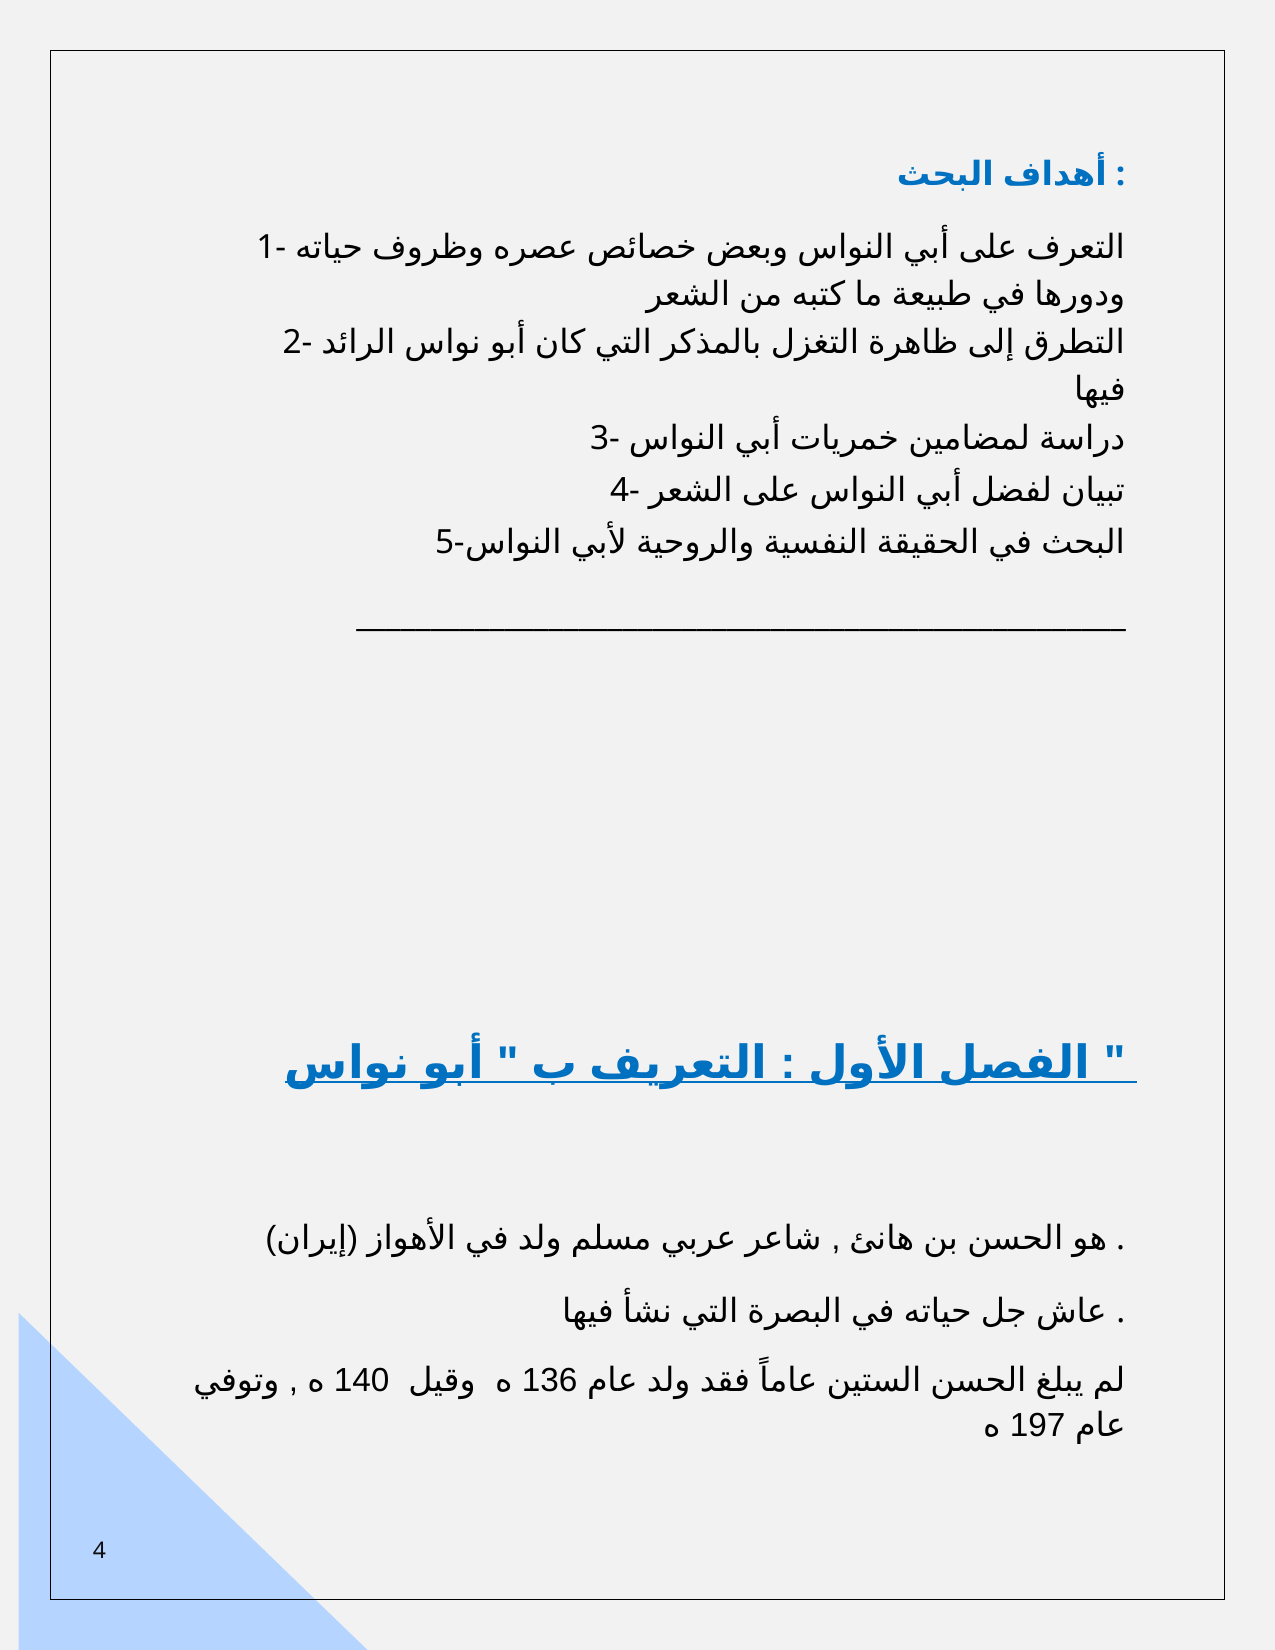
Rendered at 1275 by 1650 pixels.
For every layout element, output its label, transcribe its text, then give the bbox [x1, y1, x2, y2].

text عاش جل حياته في البصرة التي نشأ فيها . [150, 1287, 1125, 1333]
text لم يبلغ الحسن الستين عاماً فقد ولد عام 136 ه وقيل 140 ه , وتوفي عام 197 ه [150, 1360, 1125, 1444]
list 1- التعرف على أبي النواس وبعض خصائص عصره وظروف حياته ودورها في طبيعة ما كتبه من الشعر [225, 223, 1125, 313]
text أهداف البحث : [150, 150, 1125, 195]
list 5-البحث في الحقيقة النفسية والروحية لأبي النواس [225, 518, 1125, 563]
list 2- التطرق إلى ظاهرة التغزل بالمذكر التي كان أبو نواس الرائد فيها [225, 318, 1125, 408]
text الفصل الأول : التعريف ب " أبو نواس " [150, 1029, 1125, 1092]
list 4- تبيان لفضل أبي النواس على الشعر [225, 466, 1125, 511]
text ____________________________________________________ [150, 591, 1125, 636]
list 3- دراسة لمضامين خمريات أبي النواس [225, 414, 1125, 459]
text هو الحسن بن هانئ , شاعر عربي مسلم ولد في الأهواز (إيران) . [150, 1214, 1125, 1259]
